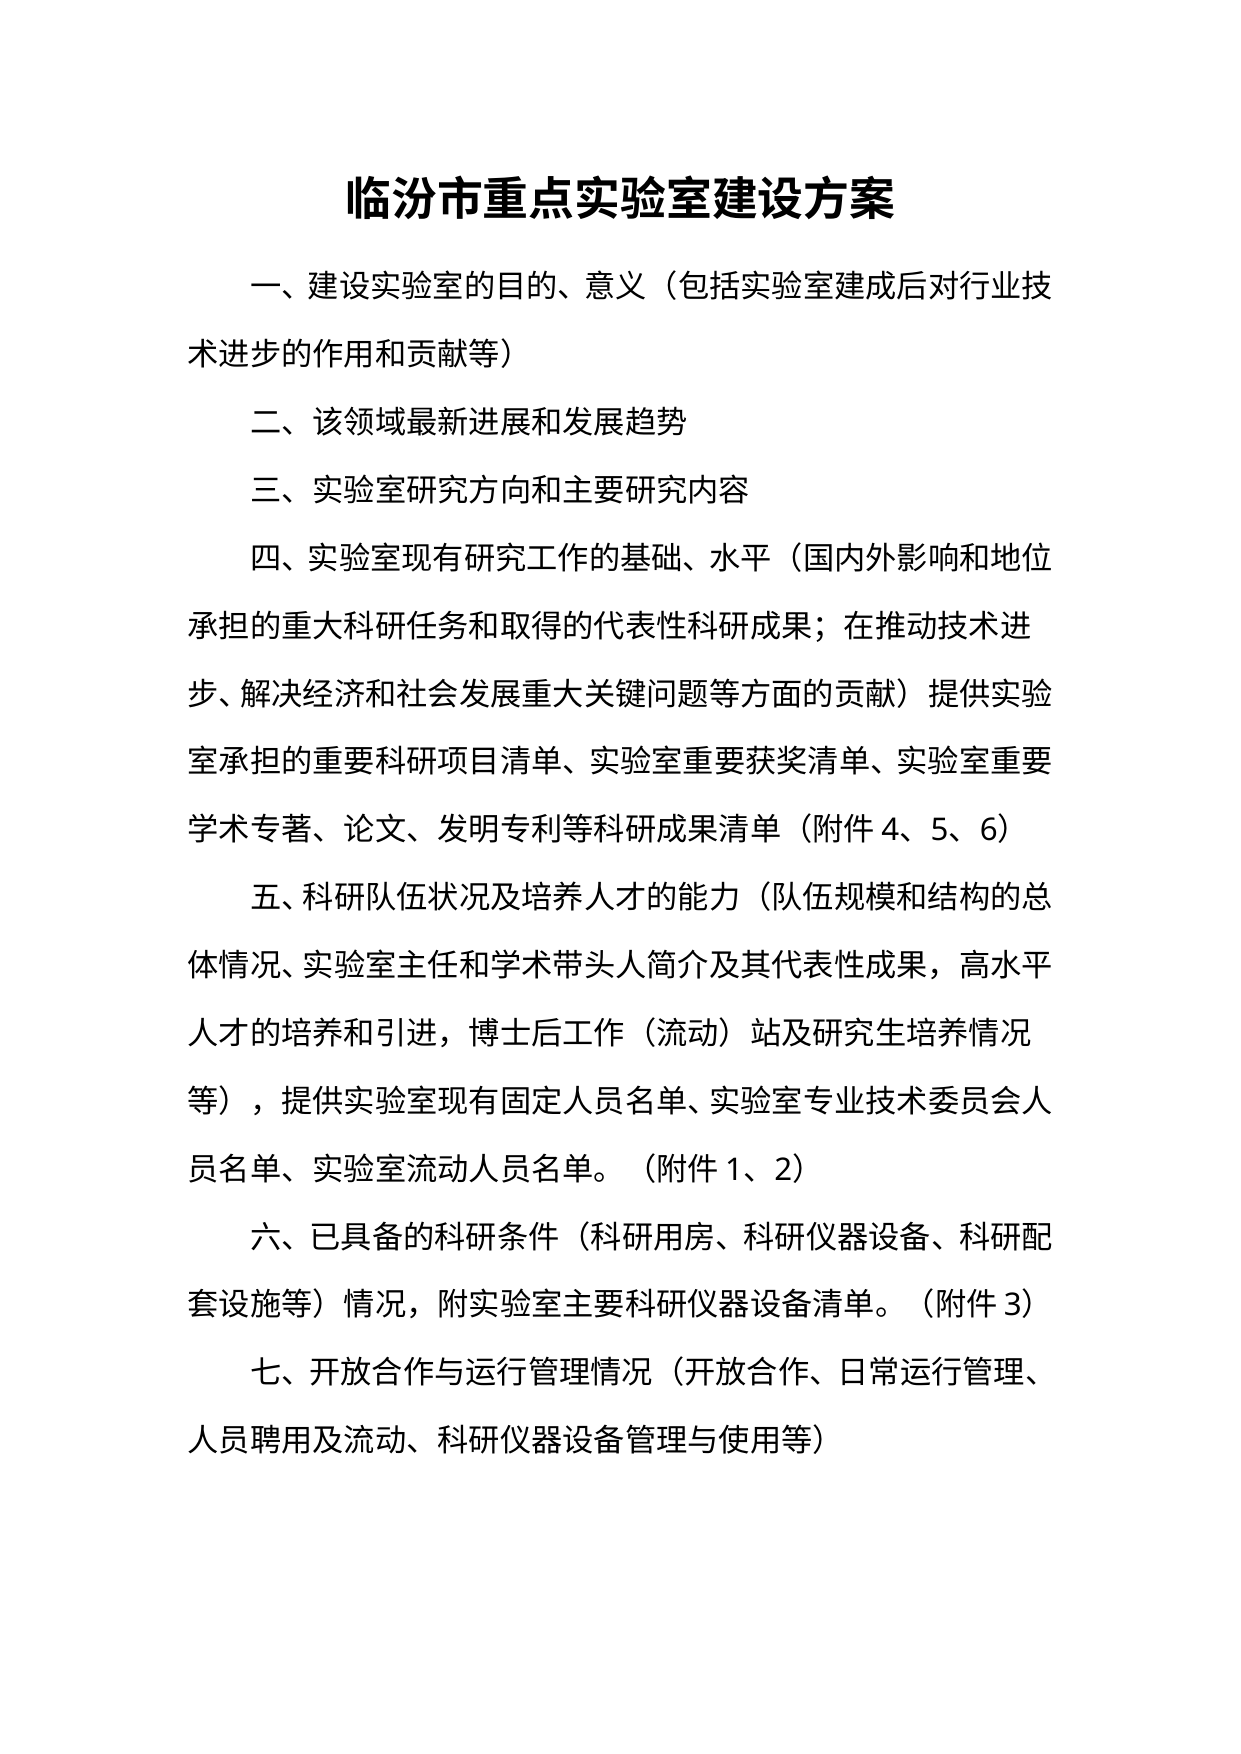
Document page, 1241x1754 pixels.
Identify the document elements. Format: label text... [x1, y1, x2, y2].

list 一、建设实验室的目的、意义（包括实验室建成后对行业技术进步的作用和贡献等） [187, 261, 1053, 375]
list 临汾市重点实验室建设方案 [187, 162, 1053, 228]
text 五、科研队伍状况及培养人才的能力（队伍规模和结构的总体情况、实验室主任和学术带头人简介及其代表性成果，高水平人才的培养和引进，博士后工作（流动）站及研究生培养情况等），提供实验室现有固定人员名单、实验室专业技术委员会人员名单、实验室流动人员名单。（附件1、2） [187, 940, 1053, 1257]
list 六、已具备的科研条件（科研用房、科研仪器设备、科研配套设施等）情况，附实验室主要科研仪器设备清单。（附件3） [187, 1279, 1053, 1461]
text 三、实验室研究方向和主要研究内容 [187, 465, 1053, 510]
text 四、实验室现有研究工作的基础、水平（国内外影响和地位；承担的重大科研任务和取得的代表性科研成果；在推动技术进步、解决经济和社会发展重大关键问题等方面的贡献）提供实验室承担的重要科研项目清单、实验室重要获奖清单、实验室重要学术专著、论文、发明专利等科研成果清单（附件4、5、6） [187, 533, 1053, 917]
text 二、该领域最新进展和发展趋势 [187, 397, 1053, 443]
